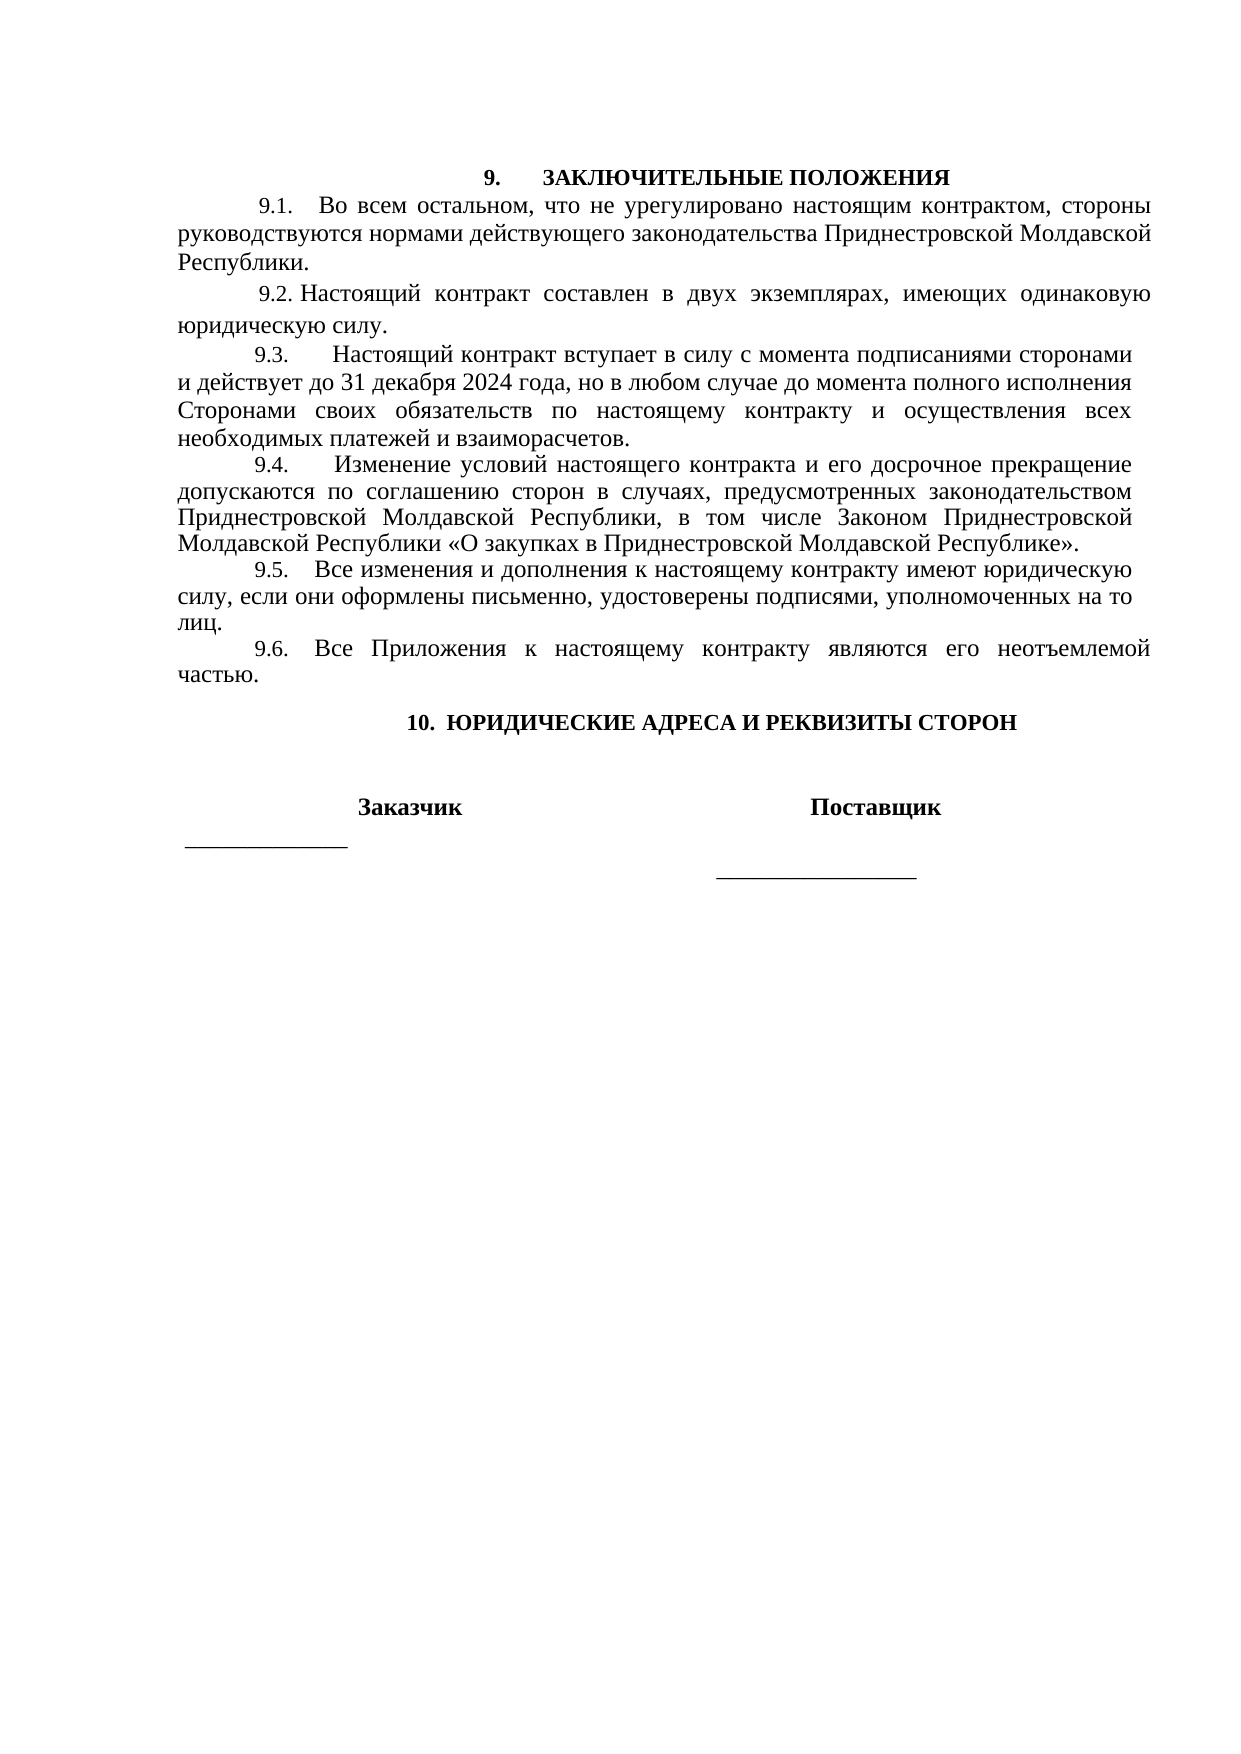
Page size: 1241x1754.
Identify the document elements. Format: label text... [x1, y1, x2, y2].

list Настоящий контракт вступает в силу с момента подписаниями сторонами и действует до 31 декабря 2024 года, но в любом случае до момента полного исполнения Сторонами своих обязательств по настоящему контракту и осуществления всех необходимых платежей и взаиморасчетов. [177, 339, 1133, 452]
list Все Приложения к настоящему контракту являются его неотъемлемой частью. [177, 636, 1152, 688]
list Во всем остальном, что не урегулировано настоящим контрактом, стороны руководствуются нормами действующего законодательства Приднестровской Молдавской Республики. [177, 190, 1152, 277]
list ЮРИДИЧЕСКИЕ АДРЕСА И РЕКВИЗИТЫ СТОРОН [388, 688, 1152, 740]
list Все изменения и дополнения к настоящему контракту имеют юридическую силу, если они оформлены письменно, удостоверены подписями, уполномоченных на то лиц. [177, 557, 1133, 636]
table_header Заказчик _____________ [115, 793, 705, 1223]
table_header Поставщик ________________ [705, 793, 1240, 1223]
list Настоящий контракт составлен в двух экземплярах, имеющих одинаковую юридическую силу. [177, 277, 1152, 339]
list Изменение условий настоящего контракта и его досрочное прекращение допускаются по соглашению сторон в случаях, предусмотренных законодательством Приднестровской Молдавской Республики, в том числе Законом Приднестровской Молдавской Республики «О закупках в Приднестровской Молдавской Республике». [177, 452, 1133, 557]
list ЗАКЛЮЧИТЕЛЬНЫЕ ПОЛОЖЕНИЯ [483, 167, 1152, 190]
